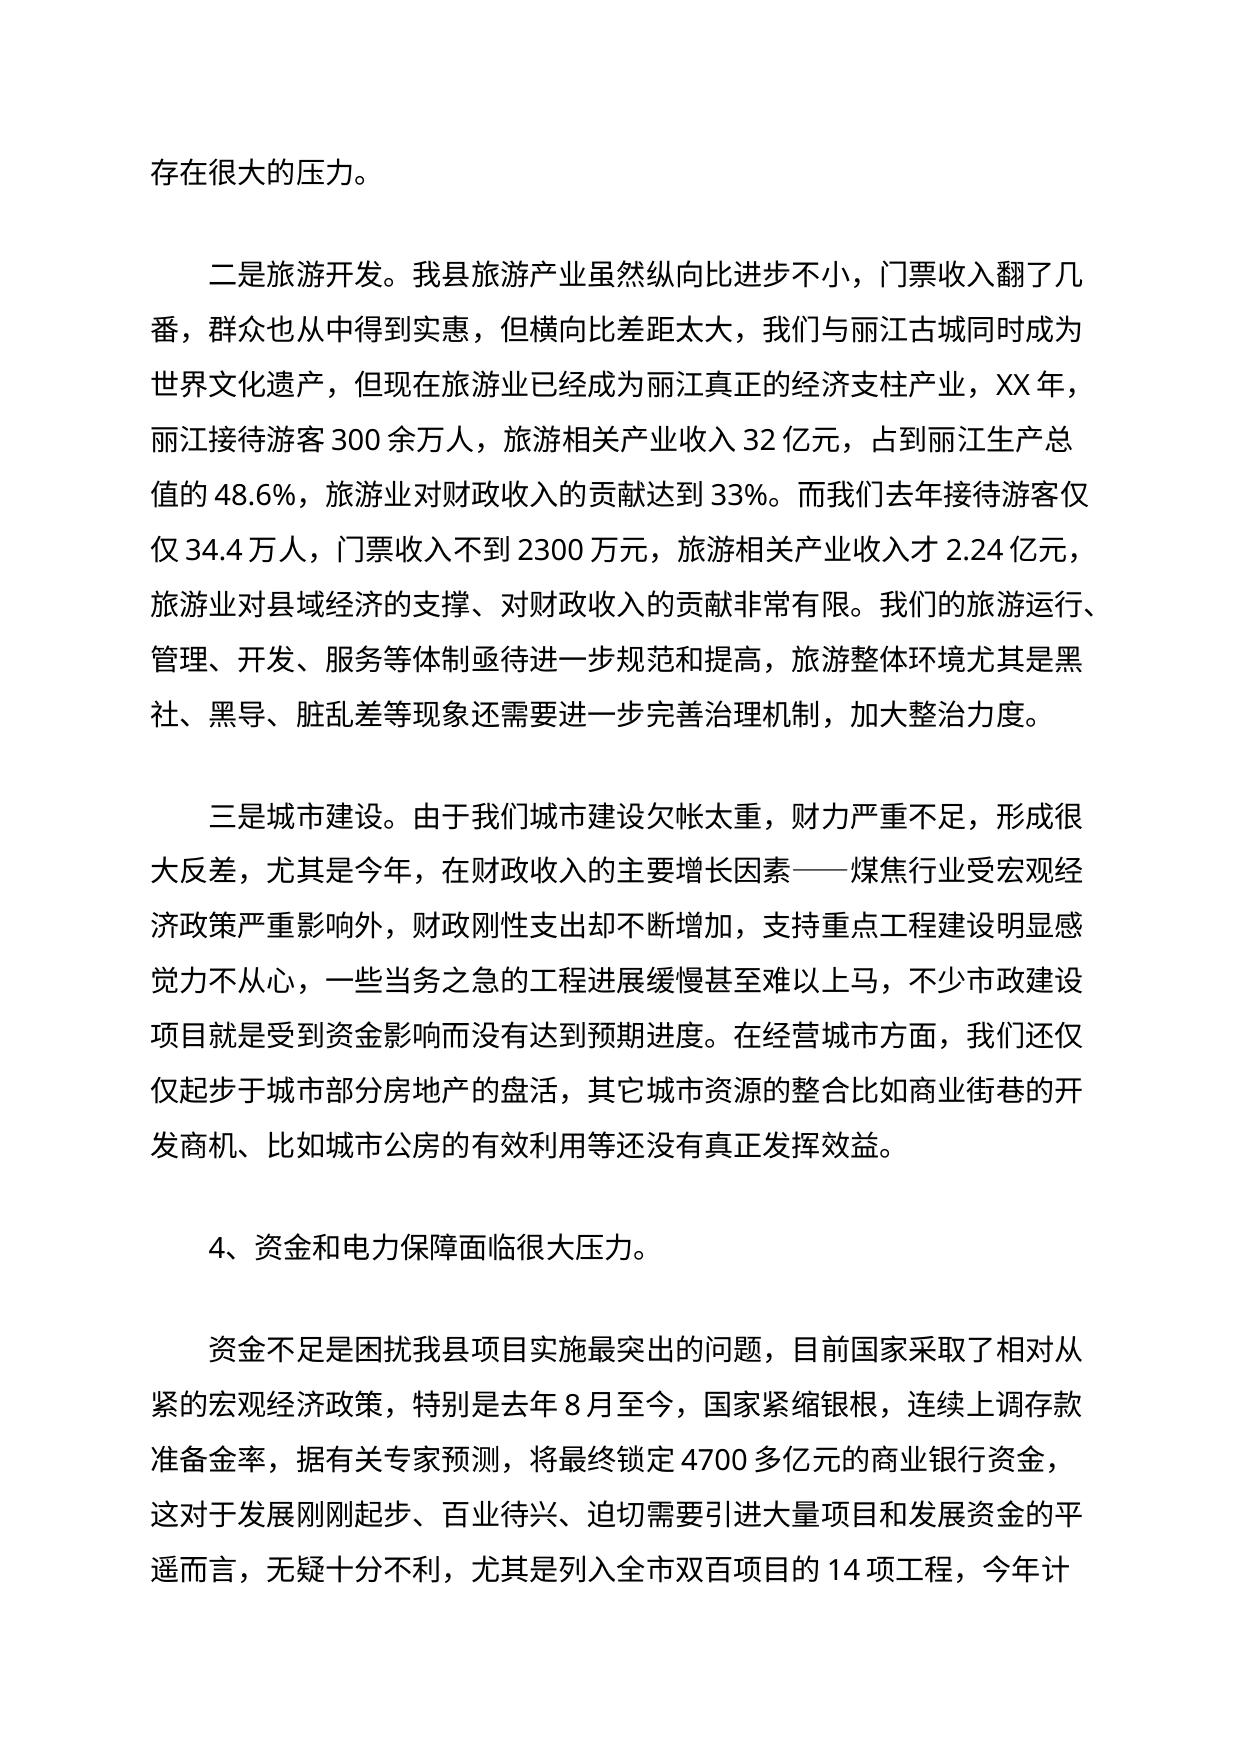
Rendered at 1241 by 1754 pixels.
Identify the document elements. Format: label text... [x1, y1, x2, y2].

text 二是旅游开发。我县旅游产业虽然纵向比进步不小，门票收入翻了几番，群众也从中得到实惠，但横向比差距太大，我们与丽江古城同时成为世界文化遗产，但现在旅游业已经成为丽江真正的经济支柱产业，XX年，丽江接待游客300余万人，旅游相关产业收入32亿元，占到丽江生产总值的48.6%，旅游业对财政收入的贡献达到33%。而我们去年接待游客仅仅34.4万人，门票收入不到2300万元，旅游相关产业收入才2.24亿元，旅游业对县域经济的支撑、对财政收入的贡献非常有限。我们的旅游运行、管理、开发、服务等体制亟待进一步规范和提高，旅游整体环境尤其是黑社、黑导、脏乱差等现象还需要进一步完善治理机制，加大整治力度。 [150, 252, 1090, 734]
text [150, 150, 1090, 192]
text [150, 1326, 1090, 1588]
text 4、资金和电力保障面临很大压力。 [150, 1224, 1090, 1267]
text 三是城市建设。由于我们城市建设欠帐太重，财力严重不足，形成很大反差，尤其是今年，在财政收入的主要增长因素——煤焦行业受宏观经济政策严重影响外，财政刚性支出却不断增加，支持重点工程建设明显感觉力不从心，一些当务之急的工程进展缓慢甚至难以上马，不少市政建设项目就是受到资金影响而没有达到预期进度。在经营城市方面，我们还仅仅起步于城市部分房地产的盘活，其它城市资源的整合比如商业街巷的开发商机、比如城市公房的有效利用等还没有真正发挥效益。 [150, 793, 1090, 1165]
